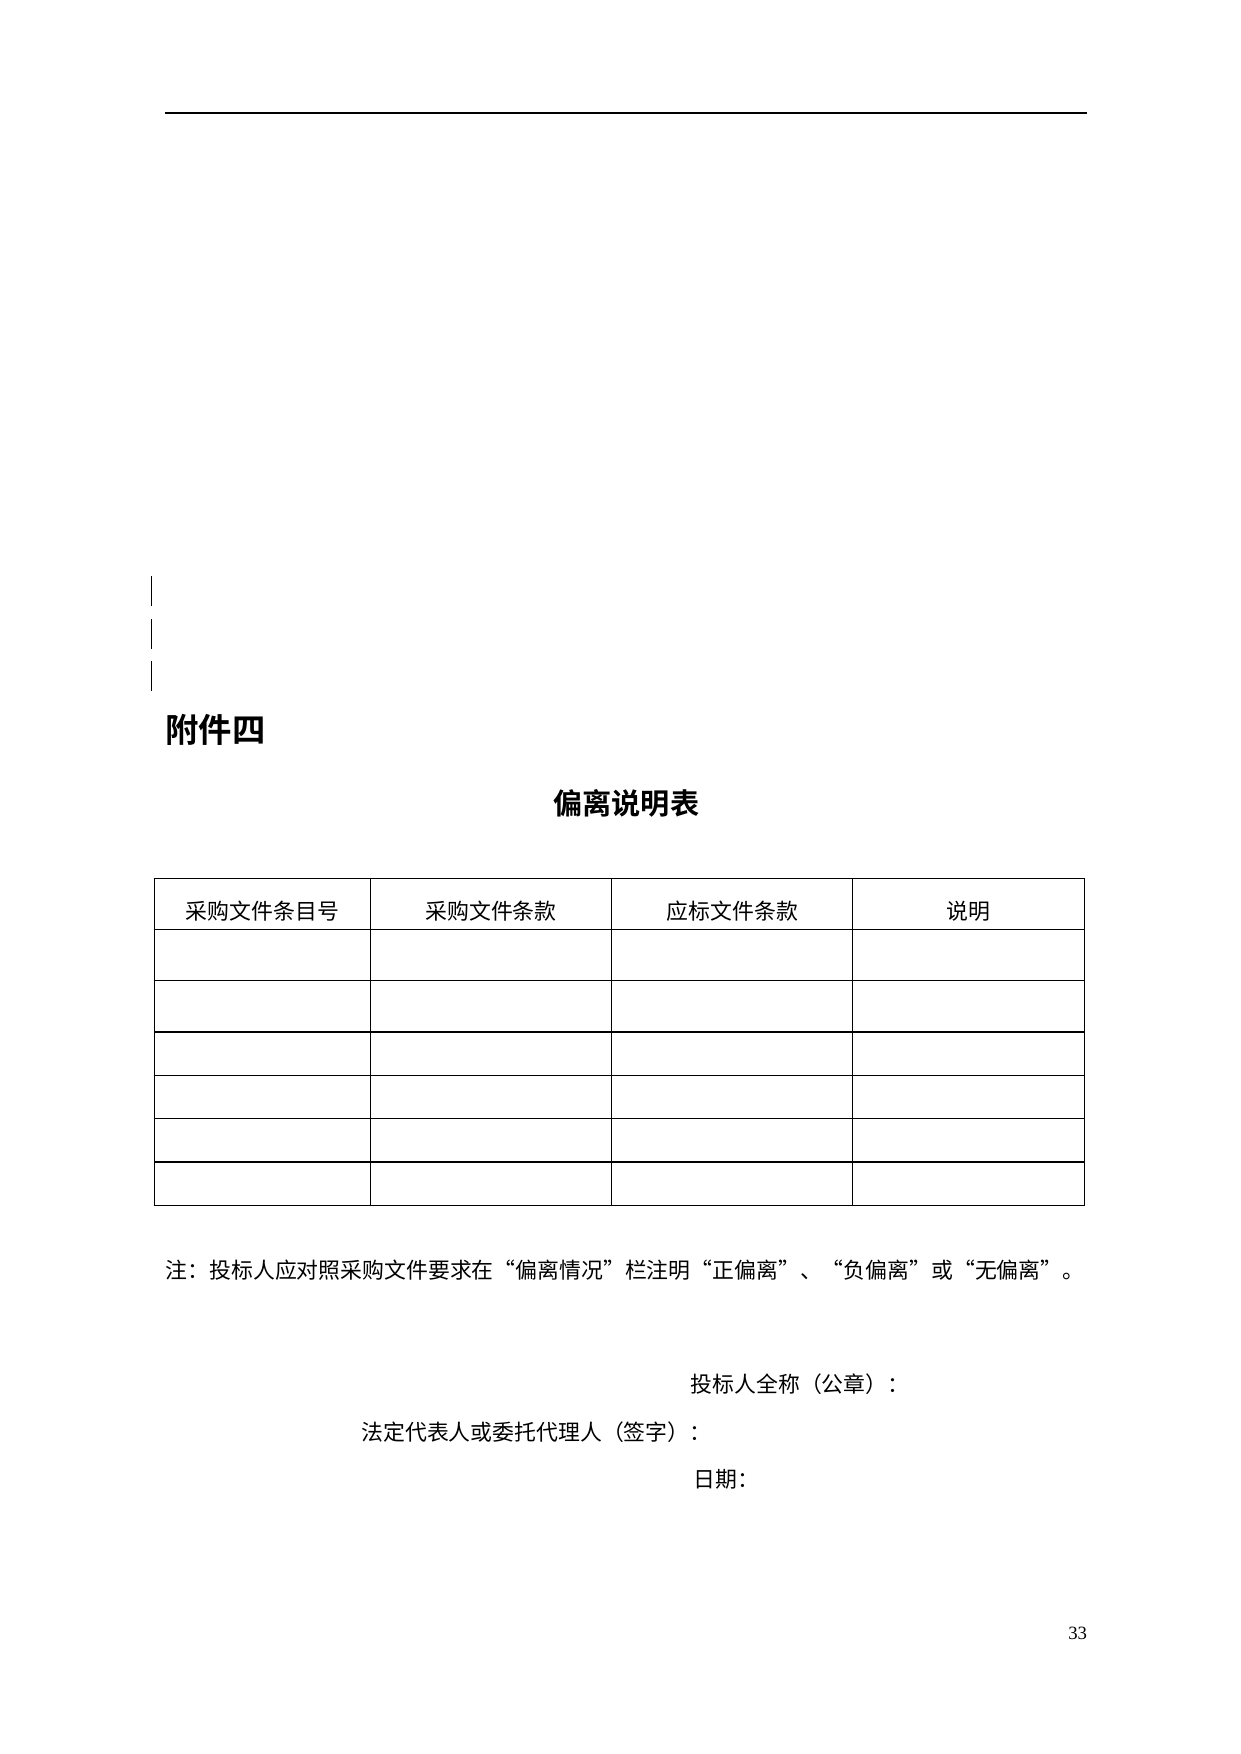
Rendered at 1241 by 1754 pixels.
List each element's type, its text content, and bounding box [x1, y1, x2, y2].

text 注：投标人应对照采购文件要求在“偏离情况”栏注明“正偏离”、“负偏离”或“无偏离”。 [165, 1253, 1087, 1285]
table_cell [612, 1163, 852, 1205]
table_header 说明 [853, 879, 1084, 929]
table_cell [371, 1076, 611, 1118]
table_cell [371, 1119, 611, 1161]
table_cell [155, 1119, 370, 1161]
table_cell [853, 1076, 1084, 1118]
table_cell [155, 930, 370, 980]
text 偏离说明表 [165, 781, 1087, 823]
table_cell [853, 930, 1084, 980]
text 日期： [165, 1462, 1087, 1494]
table_cell [155, 1076, 370, 1118]
table_cell [371, 1033, 611, 1075]
table_cell [612, 981, 852, 1031]
table_header 采购文件条款 [371, 879, 611, 929]
table_header 采购文件条目号 [155, 879, 370, 929]
table_cell [155, 981, 370, 1031]
text 投标人全称（公章）： [165, 1367, 1087, 1399]
text 法定代表人或委托代理人（签字）： [165, 1415, 1087, 1447]
table_cell [612, 1076, 852, 1118]
table_cell [371, 1163, 611, 1205]
table_cell [612, 1033, 852, 1075]
table_cell [853, 1119, 1084, 1161]
table_cell [612, 930, 852, 980]
table_cell [853, 1033, 1084, 1075]
table_cell [612, 1119, 852, 1161]
text 附件四 [165, 703, 1037, 752]
table_cell [155, 1163, 370, 1205]
table_cell [371, 930, 611, 980]
table_cell [853, 1163, 1084, 1205]
table_cell [853, 981, 1084, 1031]
table_header 应标文件条款 [612, 879, 852, 929]
table_cell [155, 1033, 370, 1075]
table_cell [371, 981, 611, 1031]
